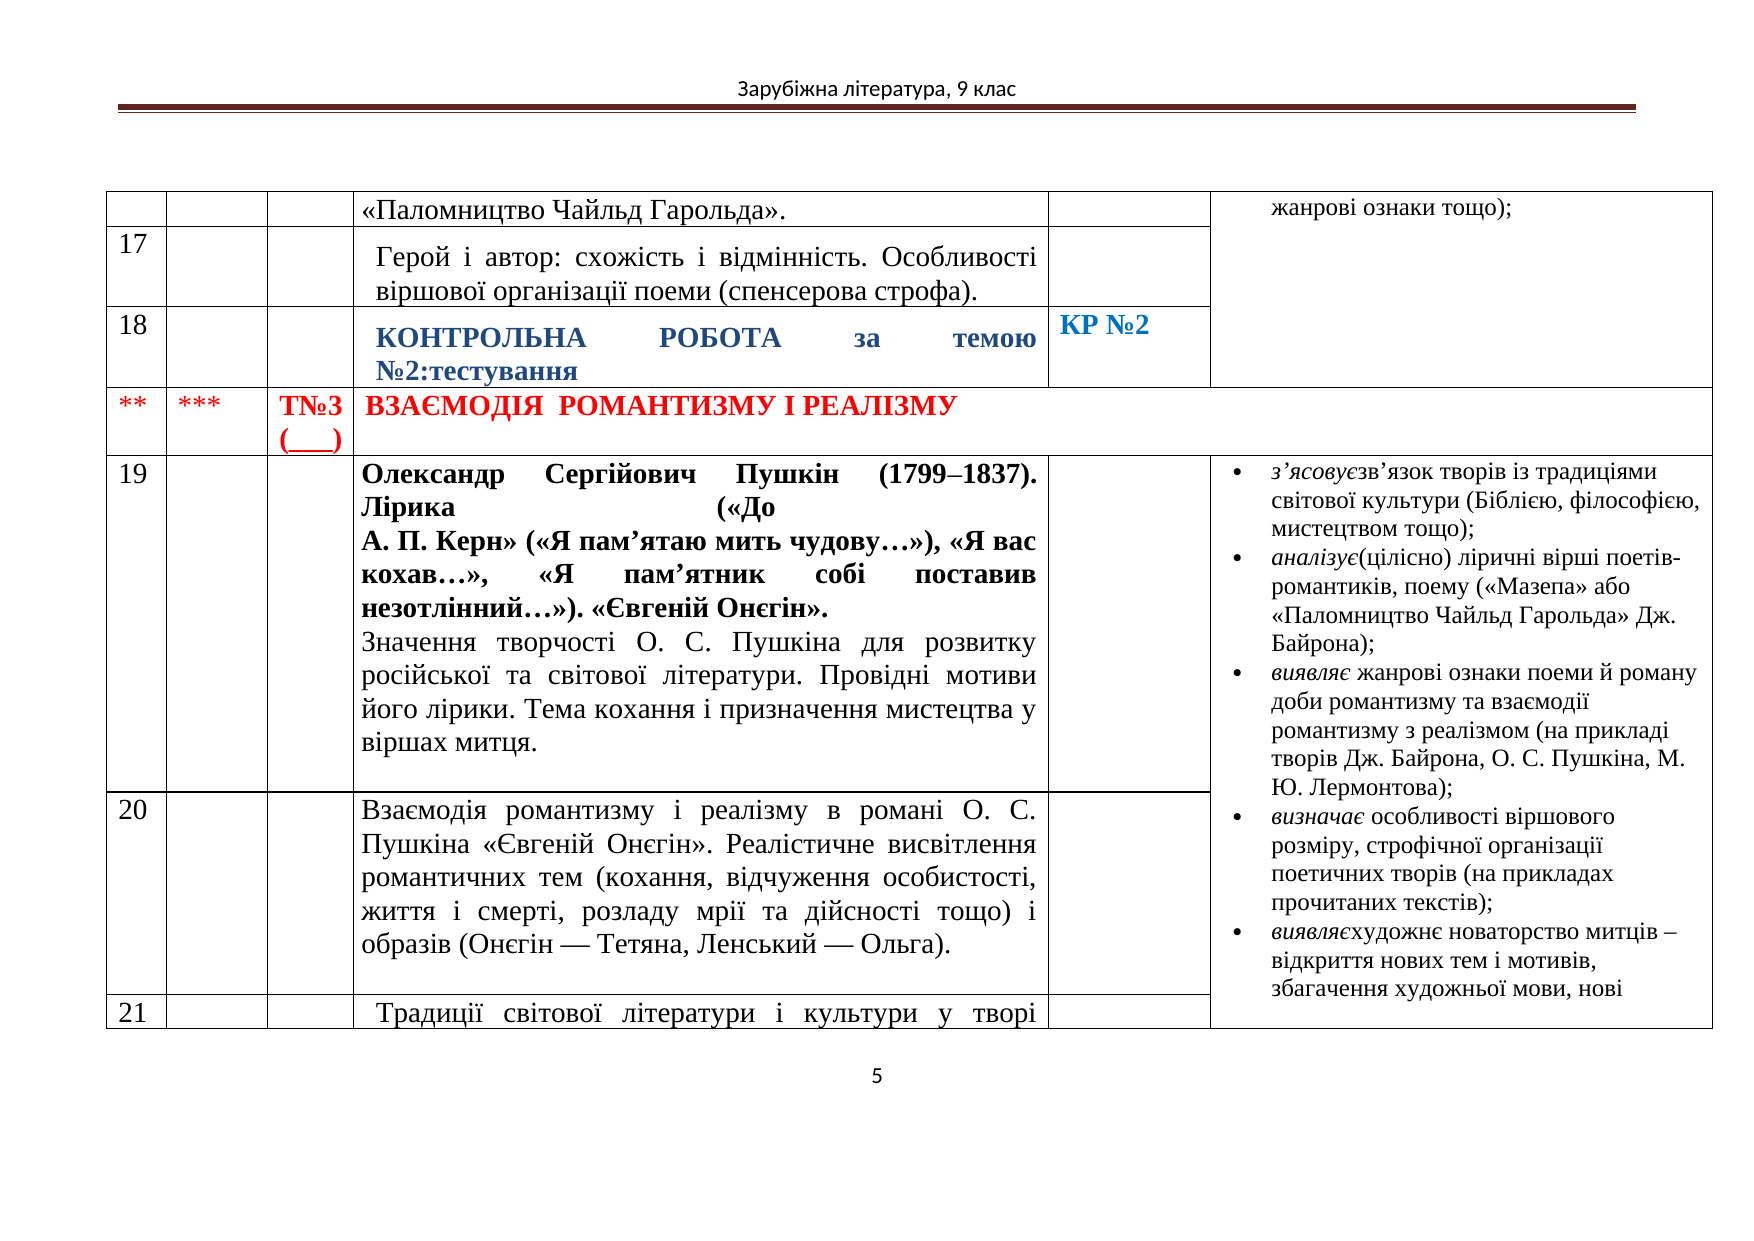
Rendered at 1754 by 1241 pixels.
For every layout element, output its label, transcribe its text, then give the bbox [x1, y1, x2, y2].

table_cell Герой і автор: схожість і відмінність. Особливості віршової організації поеми (спенсерова строфа). [354, 227, 1048, 306]
table_cell [167, 227, 267, 306]
table_cell *** [167, 388, 267, 455]
table_cell 19 [107, 456, 166, 791]
table_cell [167, 793, 267, 994]
table_cell [268, 307, 353, 387]
table_cell 20 [107, 793, 166, 994]
table_cell [167, 307, 267, 387]
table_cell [354, 192, 1048, 226]
table_cell [268, 995, 353, 1028]
table_cell [1049, 793, 1210, 994]
table_cell 18 [107, 307, 166, 387]
table_cell [268, 192, 353, 226]
table_cell з’ясовуєзв’язок творів із традиціями світової культури (Біблією, філософією, мистецтвом тощо); аналізує(цілісно) ліричні вірші поетів-романтиків, поему («Мазепа» або «Паломництво Чайльд Гарольда» Дж. Байрона); виявляє жанрові ознаки поеми й роману доби романтизму та взаємодії романтизму з реалізмом (на прикладі творів Дж. Байрона, О. С. Пушкіна, М. Ю. Лермонтова); визначає особливості віршового розміру, строфічної організації поетичних творів (на прикладах прочитаних текстів); виявляєхудожнє новаторство митців – відкриття нових тем і мотивів, збагачення художньої мови, нові рішення в галузі образотворчості, жанрів тощо; порівнює оригінали (за умови володіння іноземною мовою), художні переклади, переспіви творів письменників; установлюєособливості трансформації байронічних мотивів у російському романтизмі (О. С. Пушкін, М. Ю. Лермонтов); виявляєсхожість і відмінності в підходах митців у розкритті теми «пам’ятника» (Горацій, О. С. Пушкін); порівнює образи Євгенія Онєгіна та Печоріна; розповідає про роль України в житті й творчості митців, пояснюєпосилення інтересу Європи до України в добу романтизму; знає імена українських перекладачів творів європейських романтиків; розповідаєпро відкритість романтизму як художнього напряму, його взаємодію з іншими напрямами, демонструє формування реалістичних тенденцій у межах романтизму (на прикладі прочитаних творів); виявляє особливості індивідуальних стилів митців (на прикладі прочитаних творів). [1211, 456, 1712, 1028]
table_cell [1049, 192, 1210, 226]
table_cell [268, 793, 353, 994]
table_cell ** [107, 388, 166, 455]
table_cell 16 [107, 192, 166, 226]
table_cell [167, 995, 267, 1028]
table_cell Т№3 (___) [268, 388, 353, 455]
table_cell [268, 227, 353, 306]
table_cell [167, 456, 267, 791]
table_cell [268, 456, 353, 791]
table_cell ВЗАЄМОДІЯ РОМАНТИЗМУ І РЕАЛІЗМУ [354, 388, 1712, 455]
table_cell 21 [107, 995, 166, 1028]
table_cell [1049, 227, 1210, 306]
table_cell [1049, 995, 1210, 1028]
table_cell 17 [107, 227, 166, 306]
table_cell [167, 192, 267, 226]
table_cell КОНТРОЛЬНА РОБОТА за темою №2:тестування [354, 307, 1048, 387]
table_cell КР №2 [1049, 307, 1210, 387]
table_cell Взаємодія романтизму і реалізму в романі О. С. Пушкіна «Євгеній Онєгін». Реалістичне висвітлення романтичних тем (кохання, відчуження особистості, життя і смерті, розладу мрії та дійсності тощо) і образів (Онєгін — Тетяна, Ленський — Ольга). [354, 793, 1048, 994]
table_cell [354, 995, 1048, 1028]
table_cell [1049, 456, 1210, 791]
table_cell Олександр Сергійович Пушкін (1799–1837). Лірика («До А. П. Керн» («Я пам’ятаю мить чудову…»), «Я вас кохав…», «Я пам’ятник собі поставив незотлінний…»). «Євгеній Онєгін». Значення творчості О. С. Пушкіна для розвитку російської та світової літератури. Провідні мотиви його лірики. Тема кохання і призначення мистецтва у віршах митця. [354, 456, 1048, 791]
